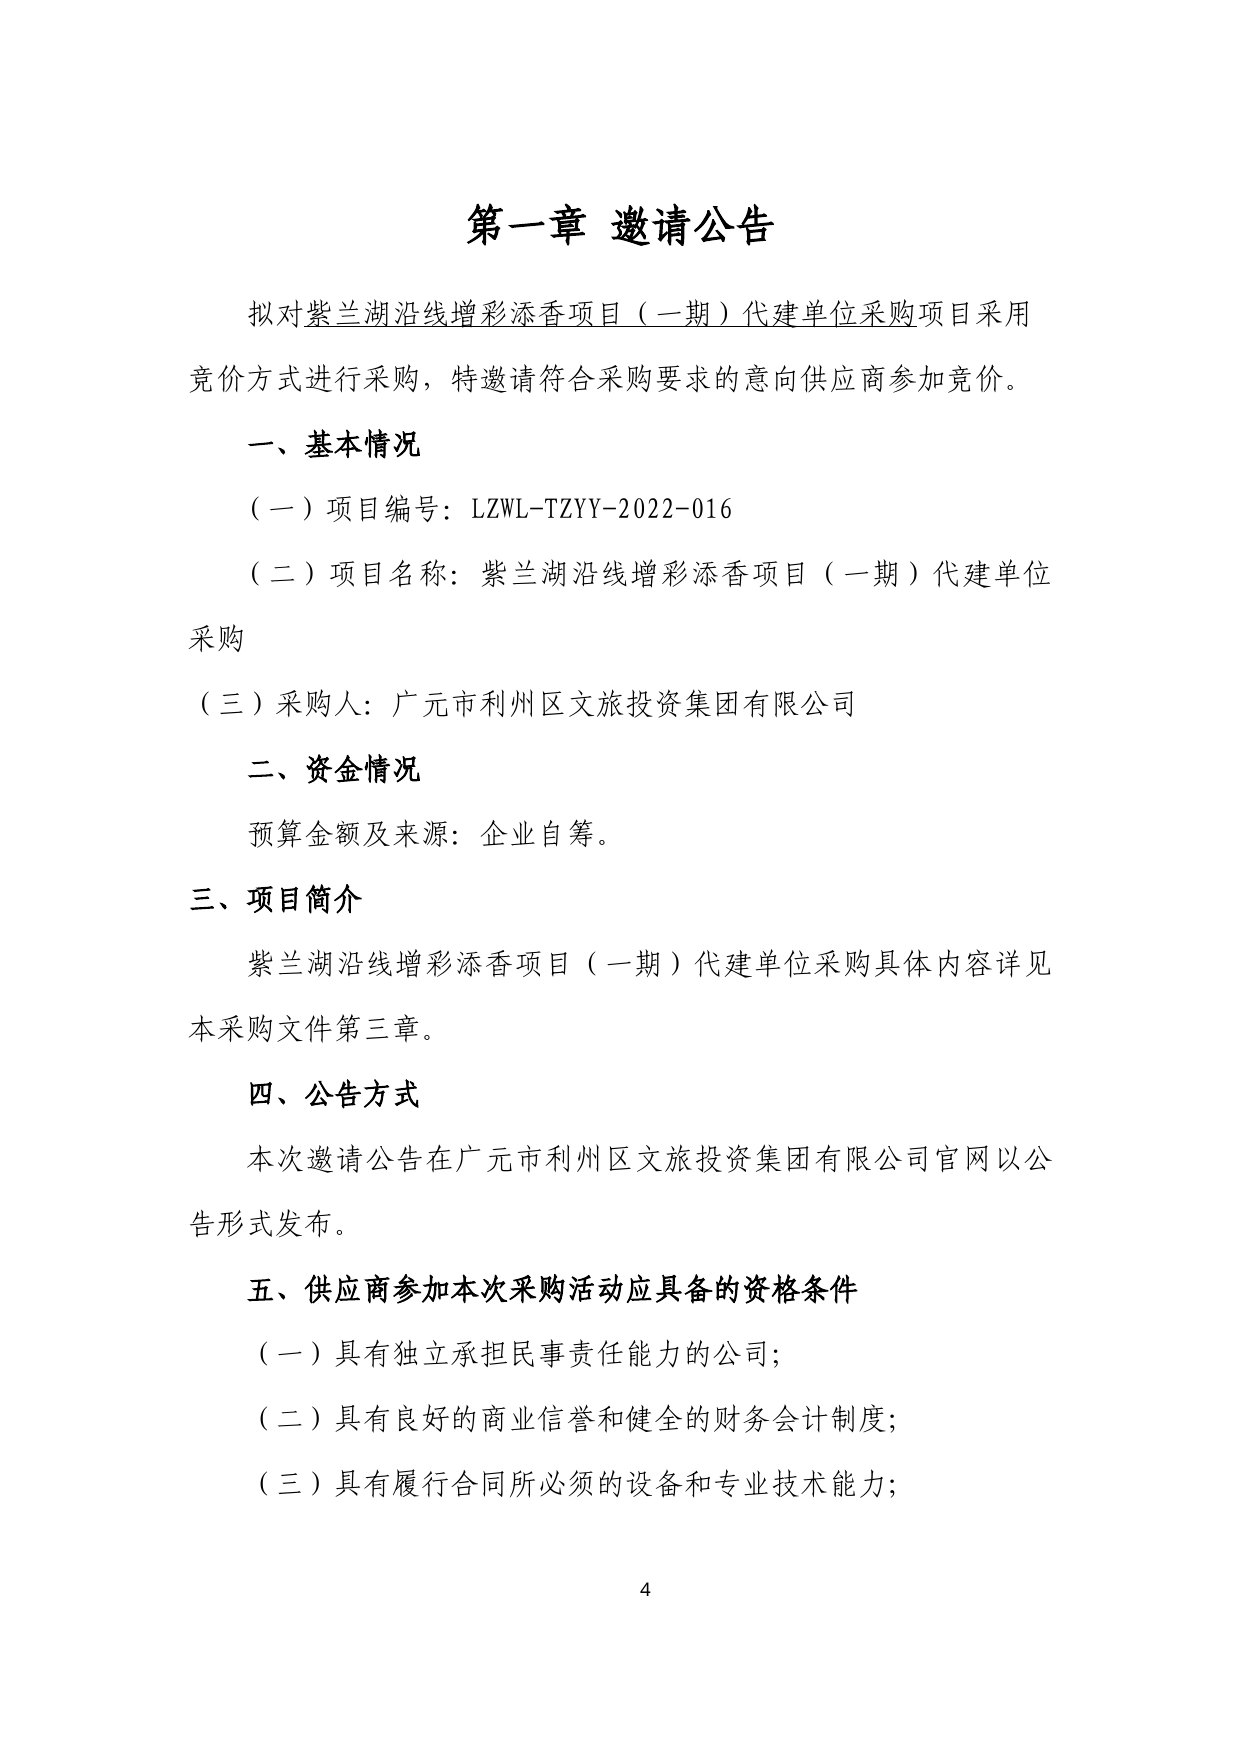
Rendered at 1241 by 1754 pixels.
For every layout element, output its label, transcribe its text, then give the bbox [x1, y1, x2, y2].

text （一）具有独立承担民事责任能力的公司； [187, 1319, 1053, 1384]
text 一、基本情况 [187, 409, 1053, 474]
text 二、资金情况 [187, 734, 1053, 799]
list 紫兰湖沿线增彩添香项目（一期）代建单位采购具体内容详见本采购文件第三章。 [187, 929, 1053, 1059]
text （一）项目编号：LZWL-TZYY-2022-016 [187, 474, 1053, 539]
text 拟对紫兰湖沿线增彩添香项目（一期）代建单位采购项目采用竞价方式进行采购，特邀请符合采购要求的意向供应商参加竞价。 [187, 279, 1053, 409]
list 采购人：广元市利州区文旅投资集团有限公司 [187, 669, 1053, 734]
subtitle 第一章 邀请公告 [187, 189, 1053, 254]
text （三）具有履行合同所必须的设备和专业技术能力； [187, 1449, 1053, 1514]
text 预算金额及来源：企业自筹。 [187, 799, 1053, 864]
list 项目简介 [187, 864, 1053, 929]
text （二）项目名称：紫兰湖沿线增彩添香项目（一期）代建单位采购 [187, 539, 1053, 669]
text 四、公告方式 [187, 1059, 1053, 1124]
text 五、供应商参加本次采购活动应具备的资格条件 [187, 1254, 1053, 1319]
text 本次邀请公告在广元市利州区文旅投资集团有限公司官网以公告形式发布。 [187, 1124, 1053, 1254]
text （二）具有良好的商业信誉和健全的财务会计制度； [187, 1384, 1053, 1449]
